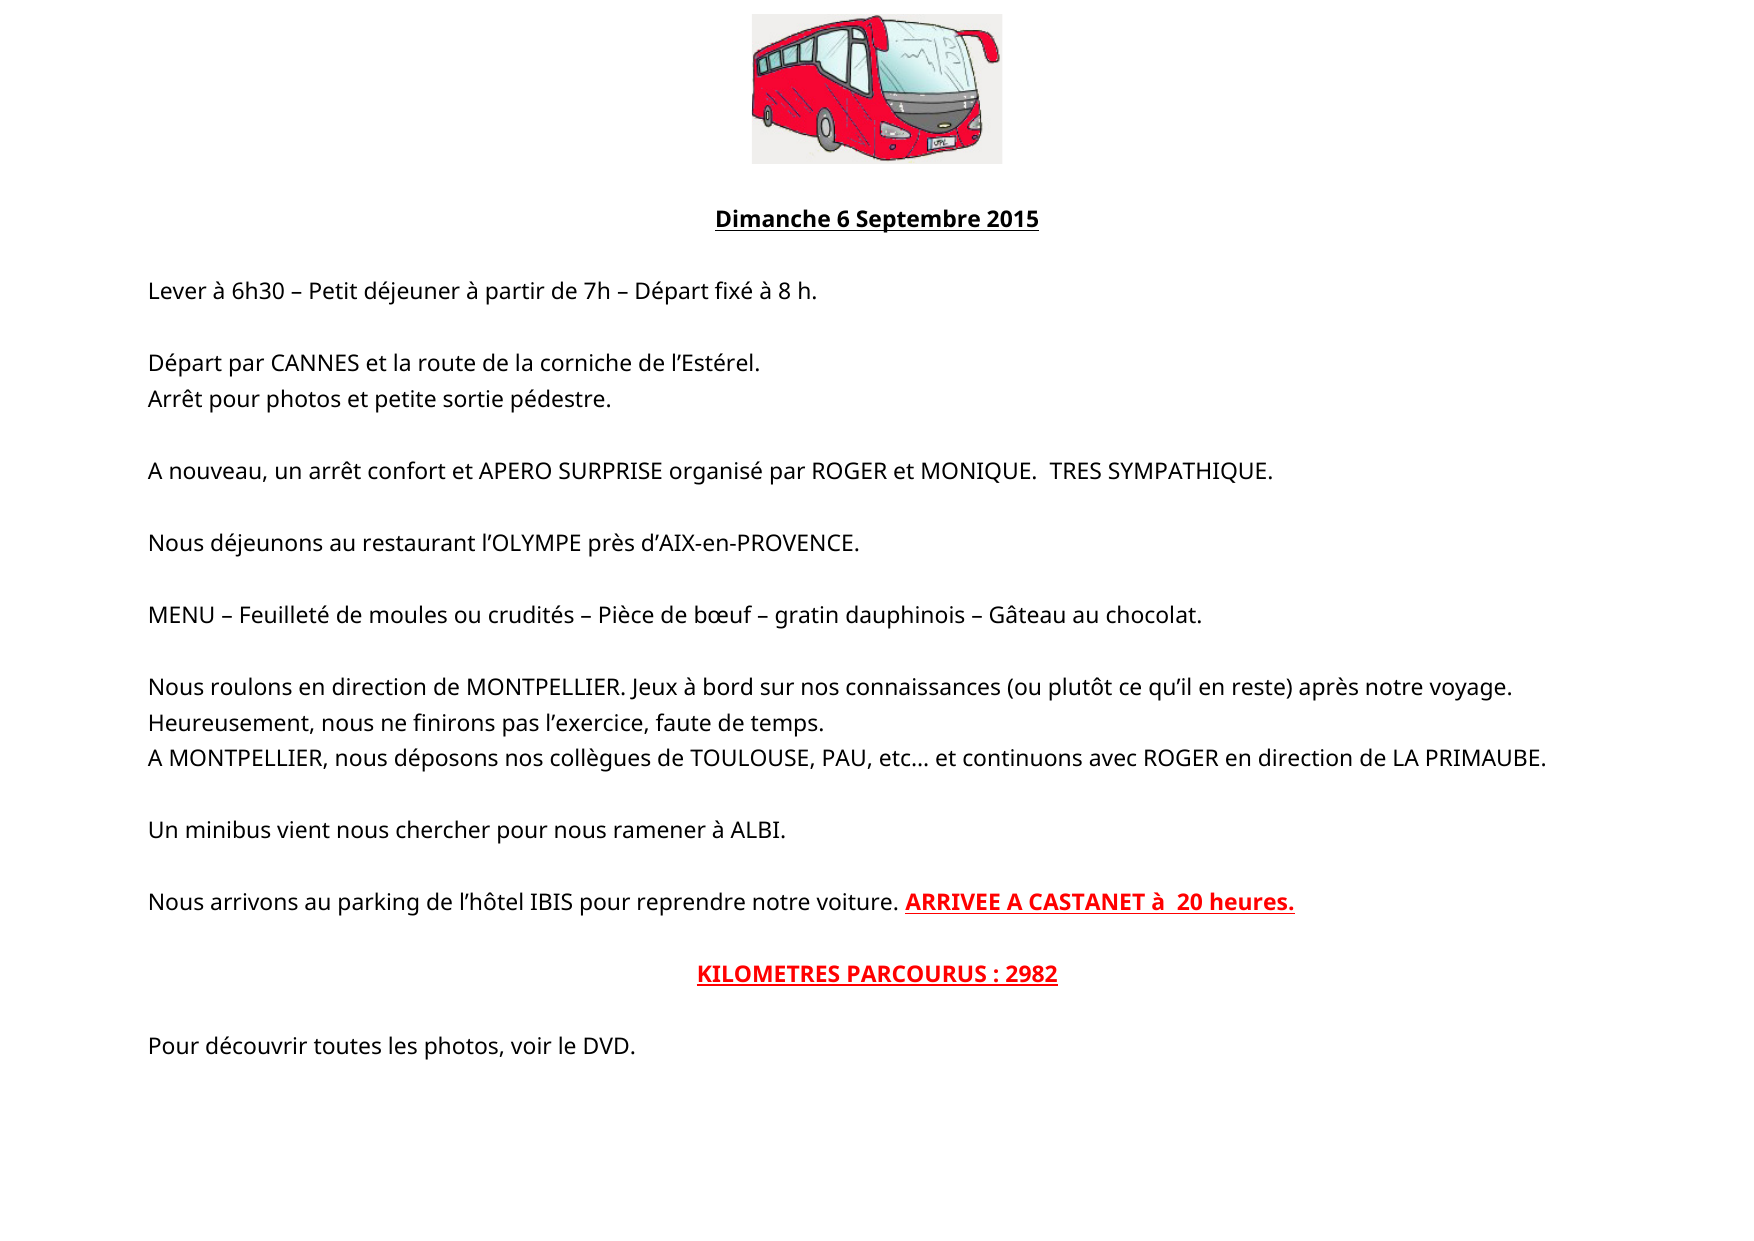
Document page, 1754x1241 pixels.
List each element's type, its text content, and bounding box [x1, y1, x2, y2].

text Un minibus vient nous chercher pour nous ramener à ALBI. [148, 814, 1606, 846]
picture [751, 14, 1003, 164]
text Heureusement, nous ne finirons pas l’exercice, faute de temps. [148, 706, 1606, 738]
text Nous arrivons au parking de l’hôtel IBIS pour reprendre notre voiture. ARRIVEE A CASTANET à 20 heures. [148, 886, 1606, 917]
text Arrêt pour photos et petite sortie pédestre. [148, 383, 1606, 414]
text Dimanche 6 Septembre 2015 [148, 203, 1606, 234]
text A nouveau, un arrêt confort et APERO SURPRISE organisé par ROGER et MONIQUE. TRES SYMPATHIQUE. [148, 455, 1606, 486]
text MENU – Feuilleté de moules ou crudités – Pièce de bœuf – gratin dauphinois – Gâteau au chocolat. [148, 599, 1606, 630]
text Nous roulons en direction de MONTPELLIER. Jeux à bord sur nos connaissances (ou plutôt ce qu’il en reste) après notre voyage. [148, 671, 1606, 702]
text Départ par CANNES et la route de la corniche de l’Estérel. [148, 347, 1606, 378]
text A MONTPELLIER, nous déposons nos collègues de TOULOUSE, PAU, etc… et continuons avec ROGER en direction de LA PRIMAUBE. [148, 742, 1606, 774]
text Nous déjeunons au restaurant l’OLYMPE près d’AIX-en-PROVENCE. [148, 527, 1606, 558]
text Lever à 6h30 – Petit déjeuner à partir de 7h – Départ fixé à 8 h. [148, 275, 1606, 306]
text Pour découvrir toutes les photos, voir le DVD. [148, 1030, 1606, 1061]
text KILOMETRES PARCOURUS : 2982 [148, 958, 1606, 989]
